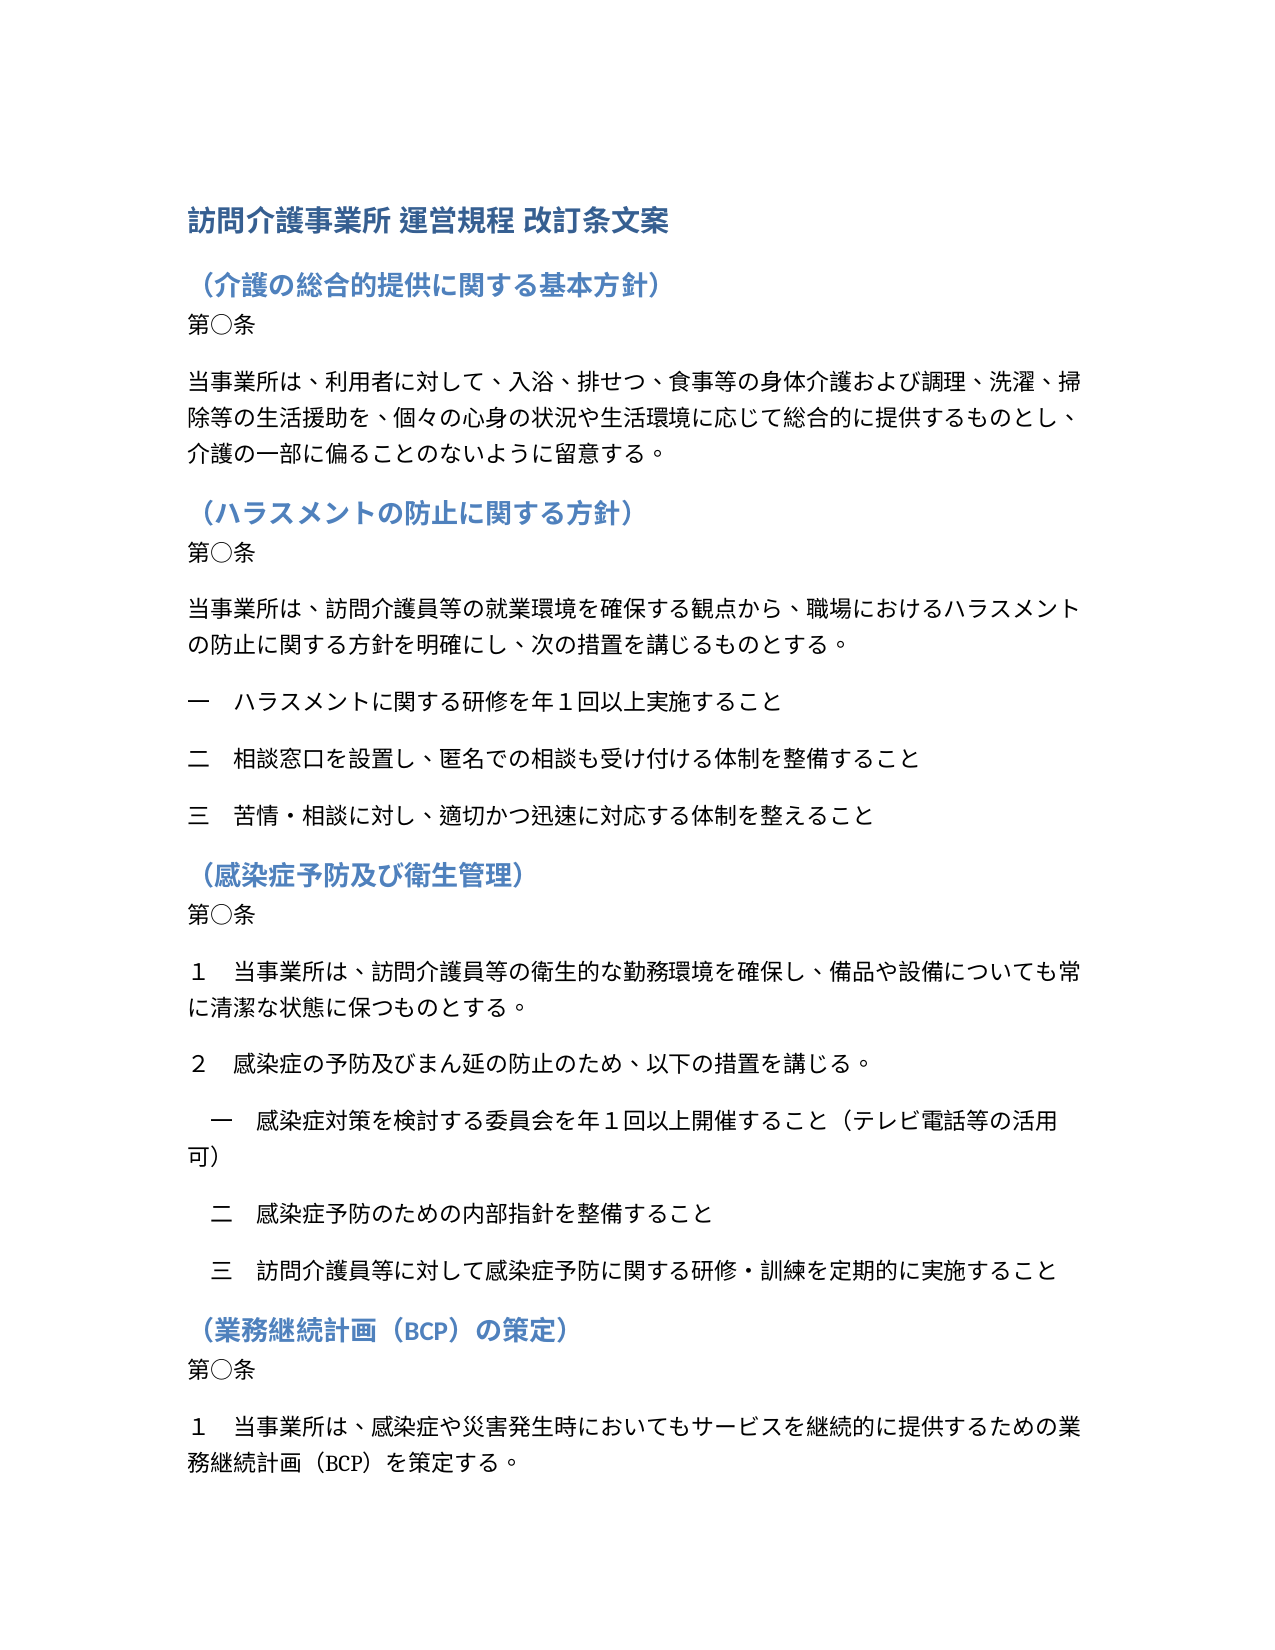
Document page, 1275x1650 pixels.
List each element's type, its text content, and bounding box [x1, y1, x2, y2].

text 一 感染症対策を検討する委員会を年１回以上開催すること（テレビ電話等の活用可） [187, 1105, 1087, 1172]
subtitle 訪問介護事業所 運営規程 改訂条文案 [187, 200, 1087, 240]
text 当事業所は、訪問介護員等の就業環境を確保する観点から、職場におけるハラスメントの防止に関する方針を明確にし、次の措置を講じるものとする。 [187, 593, 1087, 661]
text 第○条 [187, 899, 1087, 930]
text １ 当事業所は、訪問介護員等の衛生的な勤務環境を確保し、備品や設備についても常に清潔な状態に保つものとする。 [187, 956, 1087, 1023]
subtitle （感染症予防及び衛生管理） [187, 856, 1087, 893]
text 第○条 [187, 537, 1087, 568]
text ２ 感染症の予防及びまん延の防止のため、以下の措置を講じる。 [187, 1048, 1087, 1079]
text 三 訪問介護員等に対して感染症予防に関する研修・訓練を定期的に実施すること [187, 1254, 1087, 1286]
text 当事業所は、利用者に対して、入浴、排せつ、食事等の身体介護および調理、洗濯、掃除等の生活援助を、個々の心身の状況や生活環境に応じて総合的に提供するものとし、介護の一部に偏ることのないように留意する。 [187, 366, 1087, 469]
subtitle （ハラスメントの防止に関する方針） [187, 494, 1087, 531]
subtitle （業務継続計画（BCP）の策定） [187, 1311, 1087, 1348]
text 三 苦情・相談に対し、適切かつ迅速に対応する体制を整えること [187, 800, 1087, 831]
text 一 ハラスメントに関する研修を年１回以上実施すること [187, 686, 1087, 717]
text 二 感染症予防のための内部指針を整備すること [187, 1198, 1087, 1229]
subtitle （介護の総合的提供に関する基本方針） [187, 266, 1087, 303]
text １ 当事業所は、感染症や災害発生時においてもサービスを継続的に提供するための業務継続計画（BCP）を策定する。 [187, 1411, 1087, 1478]
text 第○条 [187, 1354, 1087, 1385]
text 二 相談窓口を設置し、匿名での相談も受け付ける体制を整備すること [187, 743, 1087, 774]
text 第○条 [187, 309, 1087, 340]
